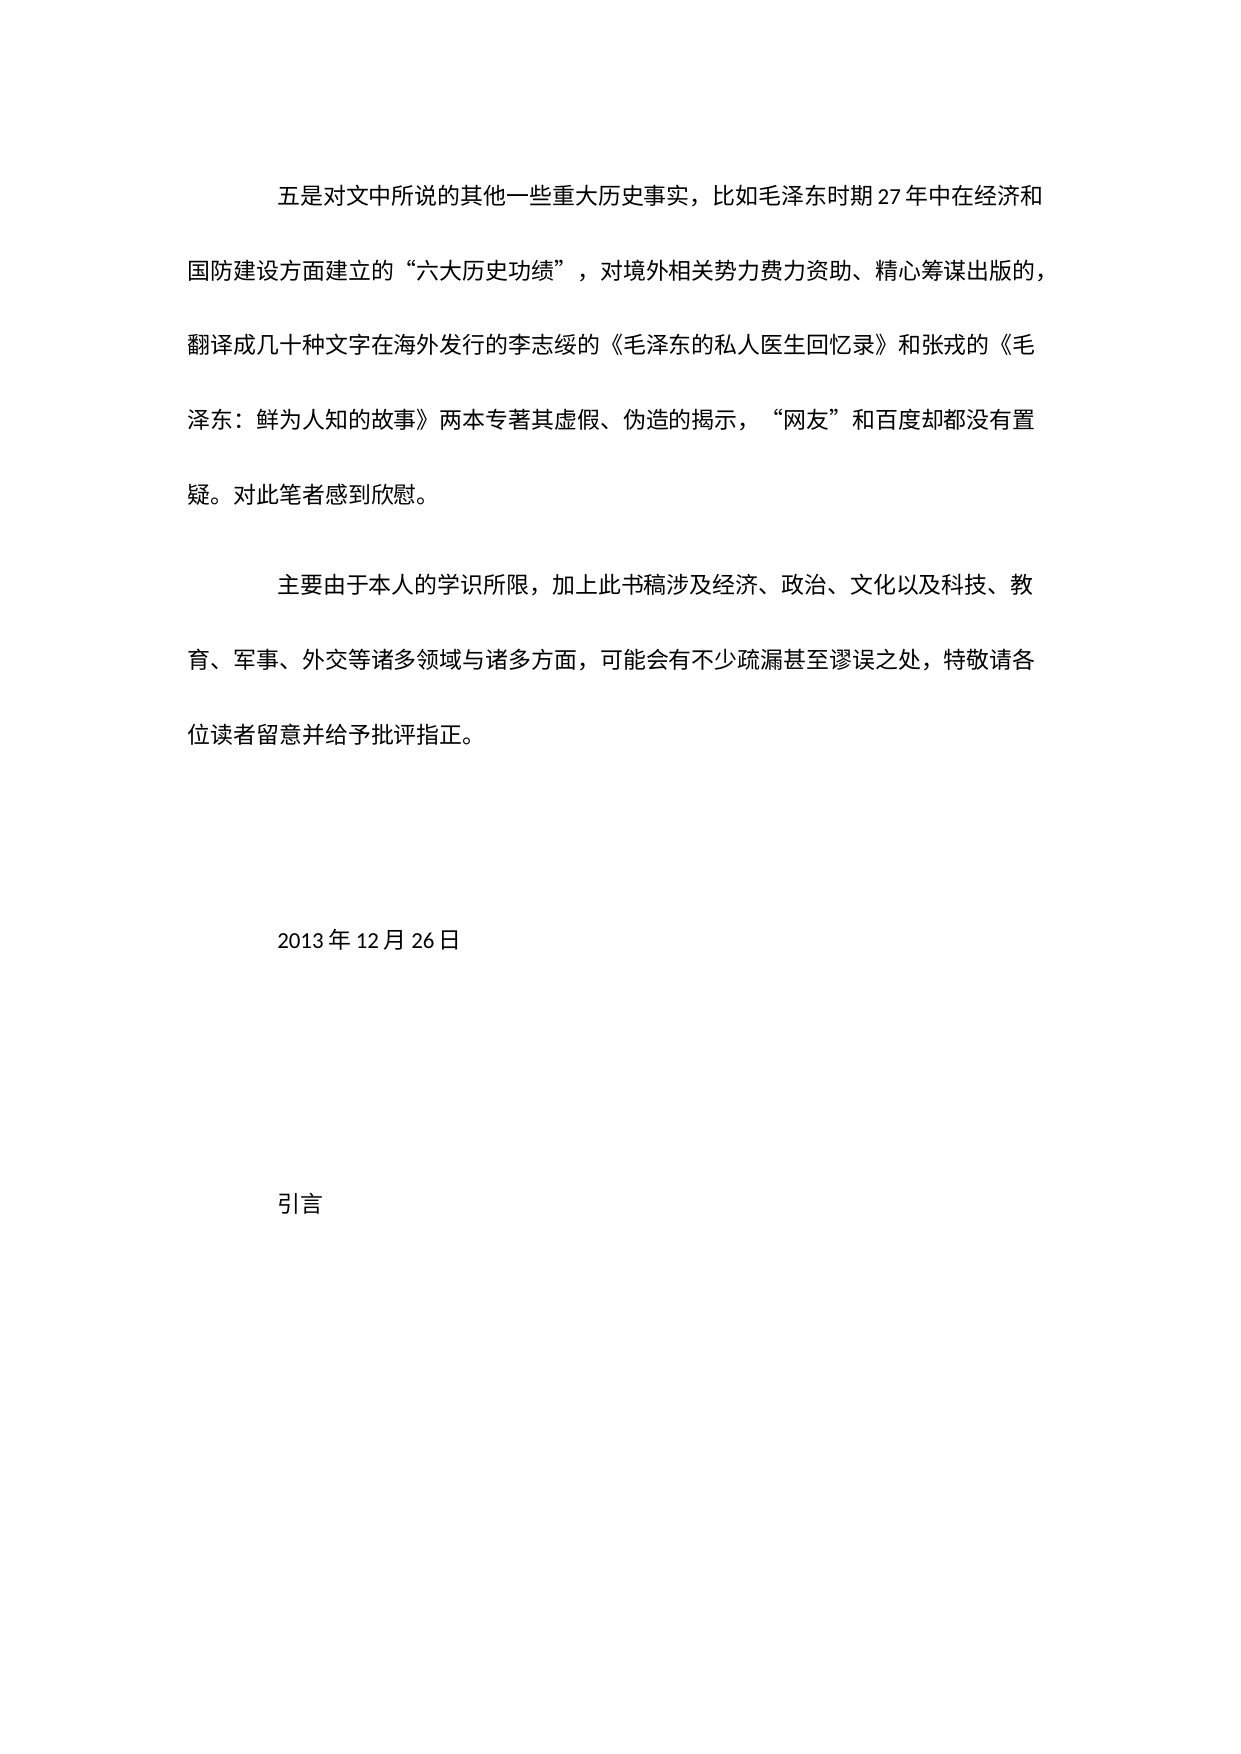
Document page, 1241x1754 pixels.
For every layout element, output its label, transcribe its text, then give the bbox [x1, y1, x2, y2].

text 引言 [187, 1170, 1053, 1235]
text 主要由于本人的学识所限，加上此书稿涉及经济、政治、文化以及科技、教育、军事、外交等诸多领域与诸多方面，可能会有不少疏漏甚至谬误之处，特敬请各位读者留意并给予批评指正。 [187, 551, 1053, 766]
text 2013年12月26日 [187, 907, 1053, 972]
text 五是对文中所说的其他一些重大历史事实，比如毛泽东时期27年中在经济和国防建设方面建立的“六大历史功绩”，对境外相关势力费力资助、精心筹谋出版的，翻译成几十种文字在海外发行的李志绥的《毛泽东的私人医生回忆录》和张戎的《毛泽东：鲜为人知的故事》两本专著其虚假、伪造的揭示，“网友”和百度却都没有置疑。对此笔者感到欣慰。 [187, 162, 1053, 526]
